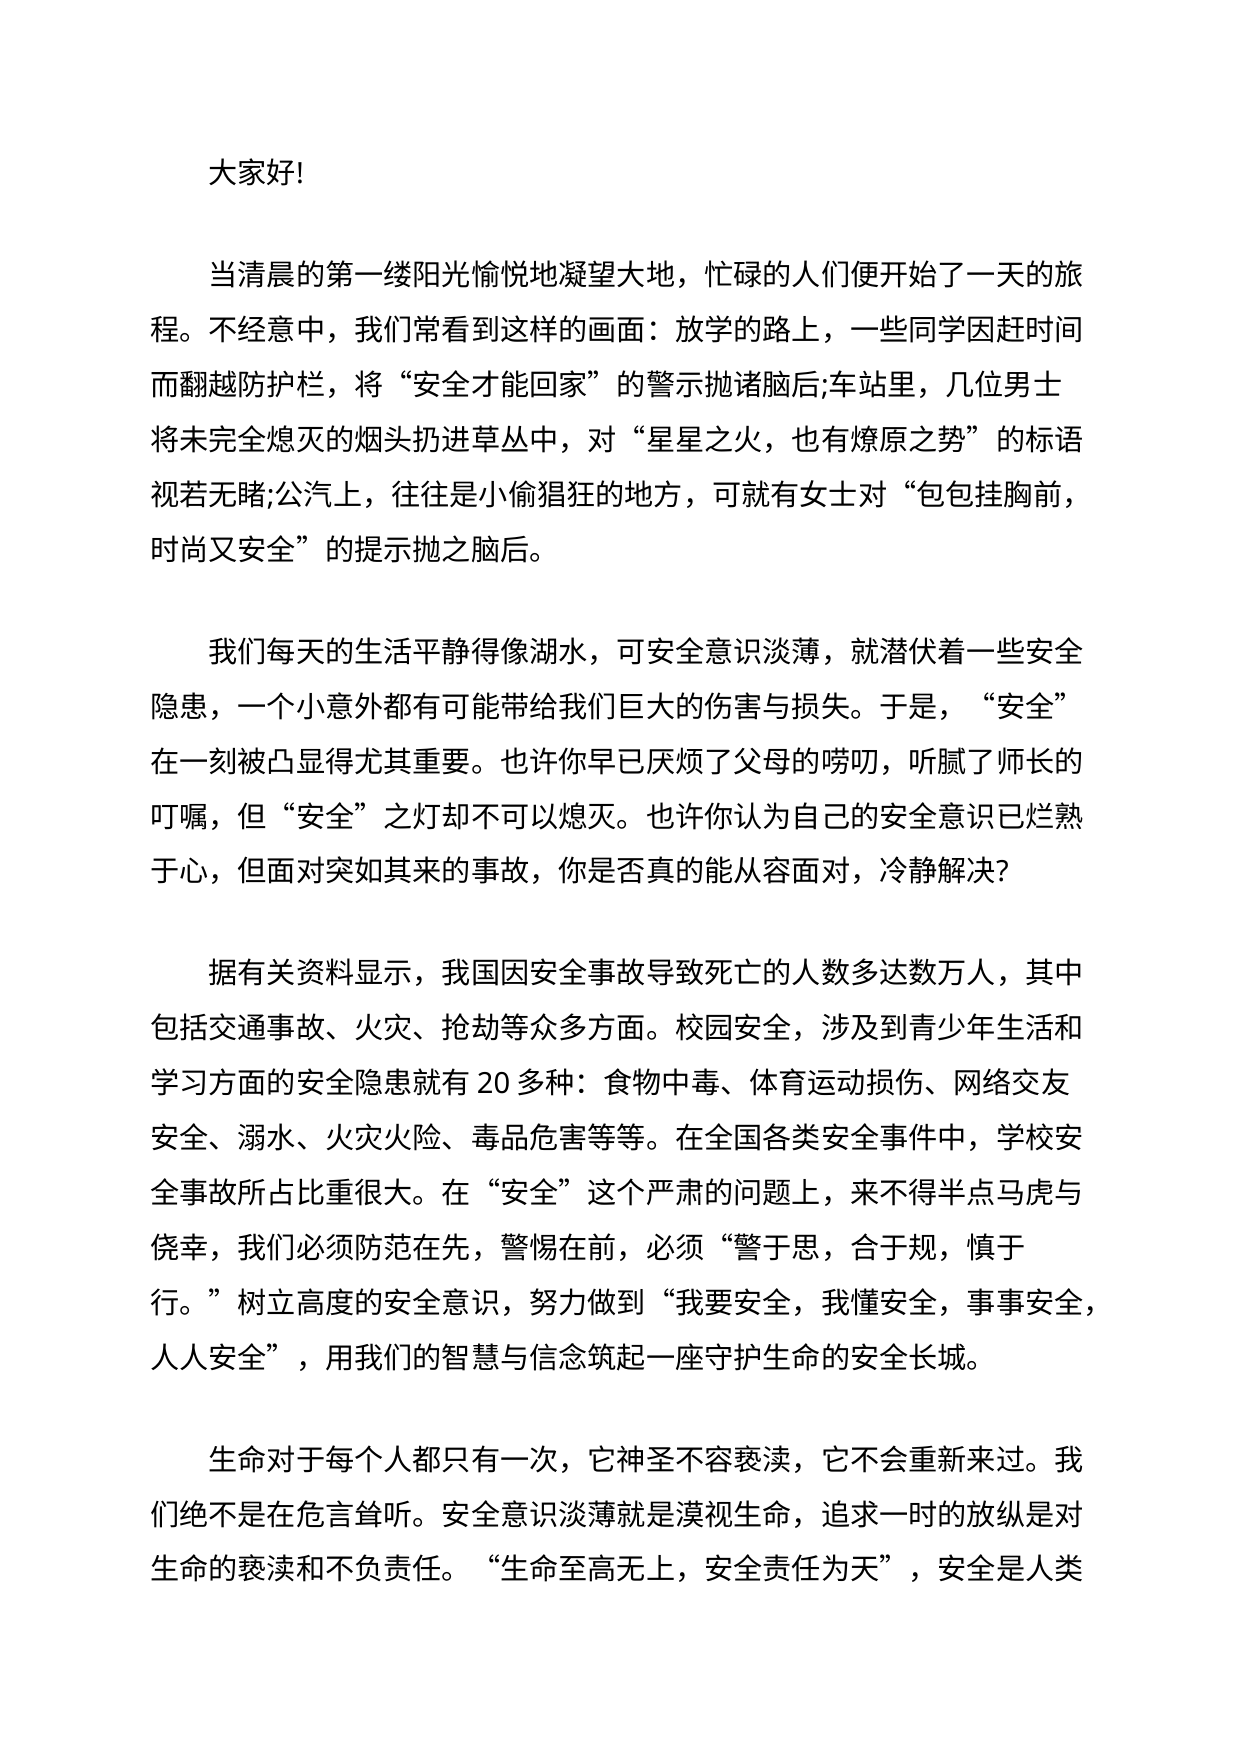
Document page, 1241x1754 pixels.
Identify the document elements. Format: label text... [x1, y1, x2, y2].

text 当清晨的第一缕阳光愉悦地凝望大地，忙碌的人们便开始了一天的旅程。不经意中，我们常看到这样的画面：放学的路上，一些同学因赶时间而翻越防护栏，将“安全才能回家”的警示抛诸脑后;车站里，几位男士将未完全熄灭的烟头扔进草丛中，对“星星之火，也有燎原之势”的标语视若无睹;公汽上，往往是小偷猖狂的地方，可就有女士对“包包挂胸前，时尚又安全”的提示抛之脑后。 [150, 252, 1090, 569]
text 据有关资料显示，我国因安全事故导致死亡的人数多达数万人，其中包括交通事故、火灾、抢劫等众多方面。校园安全，涉及到青少年生活和学习方面的安全隐患就有20多种：食物中毒、体育运动损伤、网络交友安全、溺水、火灾火险、毒品危害等等。在全国各类安全事件中，学校安全事故所占比重很大。在“安全”这个严肃的问题上，来不得半点马虎与侥幸，我们必须防范在先，警惕在前，必须“警于思，合于规，慎于行。”树立高度的安全意识，努力做到“我要安全，我懂安全，事事安全，人人安全”，用我们的智慧与信念筑起一座守护生命的安全长城。 [150, 950, 1090, 1377]
text 我们每天的生活平静得像湖水，可安全意识淡薄，就潜伏着一些安全隐患，一个小意外都有可能带给我们巨大的伤害与损失。于是，“安全”在一刻被凸显得尤其重要。也许你早已厌烦了父母的唠叨，听腻了师长的叮嘱，但“安全”之灯却不可以熄灭。也许你认为自己的安全意识已烂熟于心，但面对突如其来的事故，你是否真的能从容面对，冷静解决? [150, 628, 1090, 890]
text 大家好! [150, 150, 1090, 192]
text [150, 1436, 1090, 1588]
